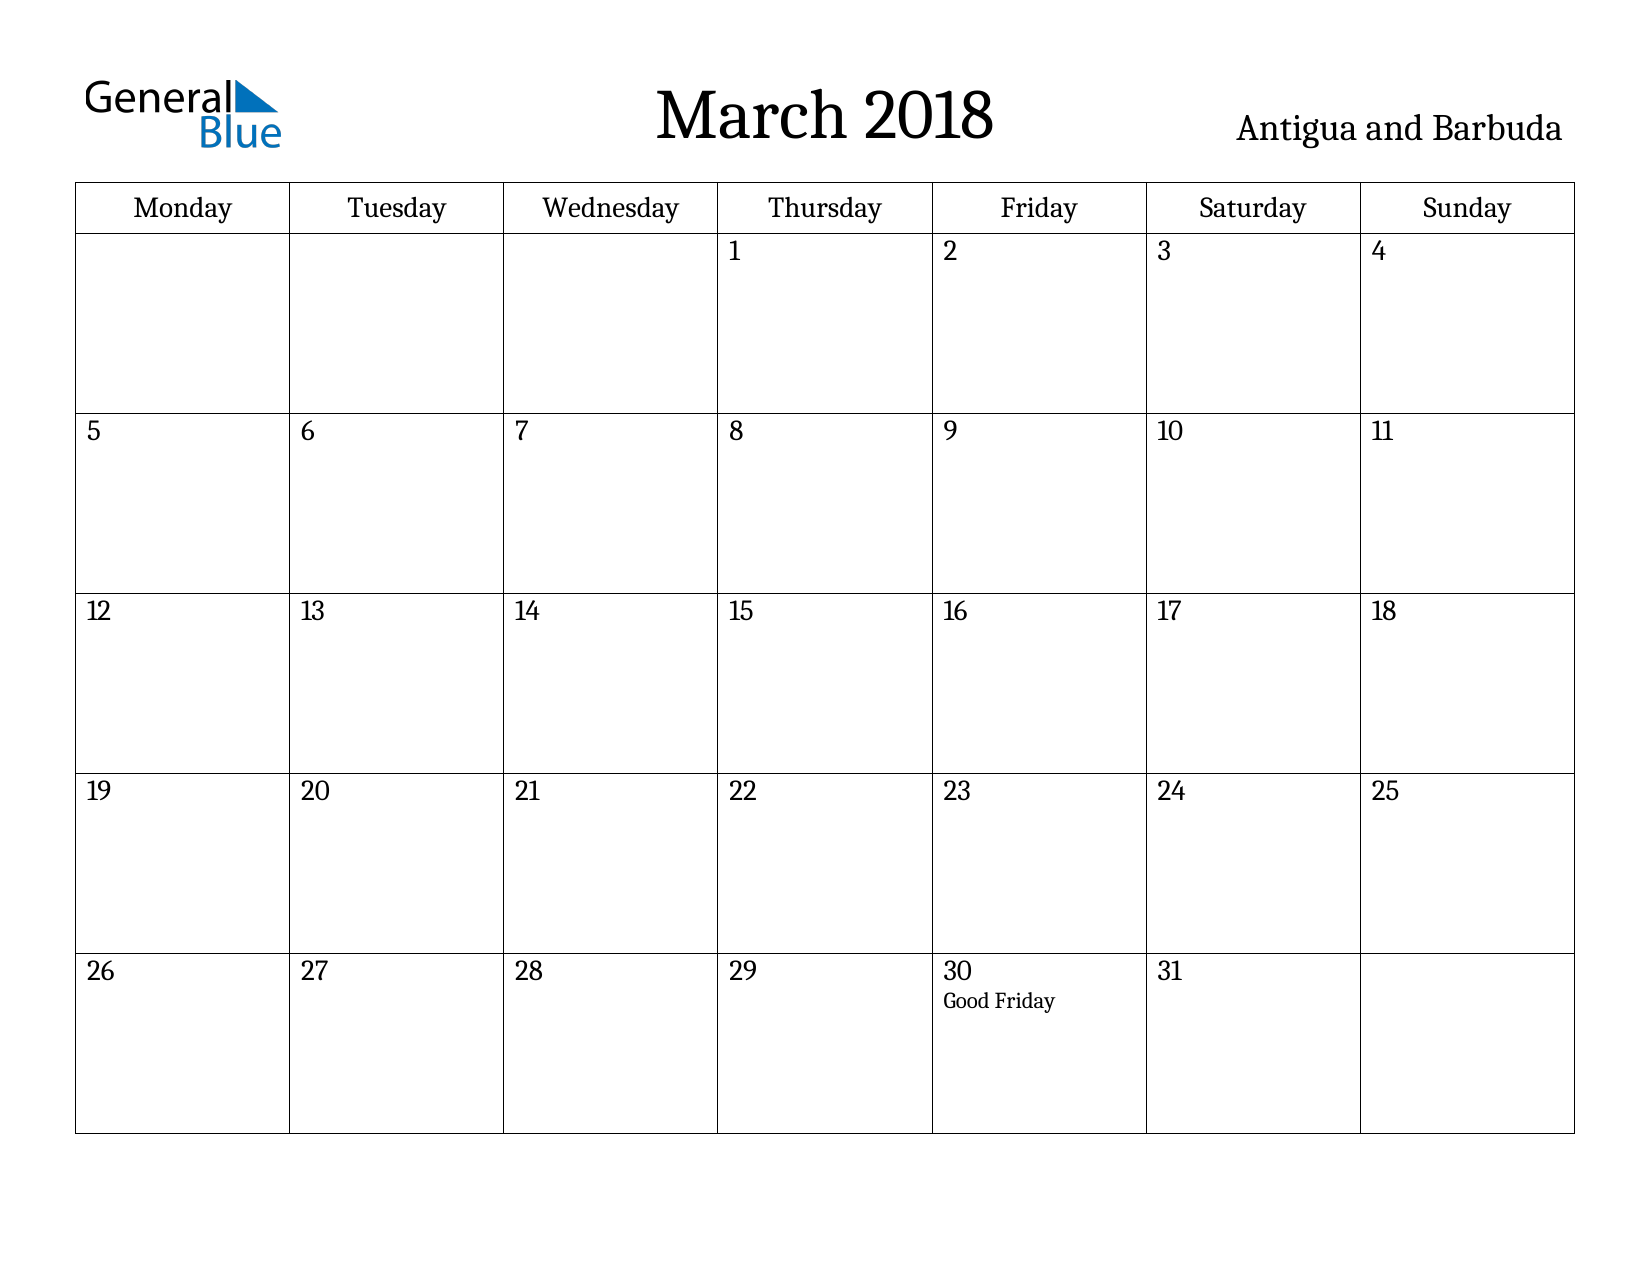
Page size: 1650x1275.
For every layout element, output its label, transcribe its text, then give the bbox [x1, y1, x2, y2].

table_cell [933, 627, 1146, 773]
table_cell 4 [1361, 234, 1574, 267]
table_cell Tuesday [290, 183, 503, 233]
table_cell 21 [504, 774, 717, 807]
table_cell [290, 234, 503, 267]
table_cell [76, 234, 289, 267]
table_cell [504, 627, 717, 773]
table_cell 2 [933, 234, 1146, 267]
table_cell [718, 448, 932, 593]
table_cell [933, 808, 1146, 953]
table_cell [1361, 627, 1574, 773]
table_cell [76, 267, 289, 413]
table_cell [1361, 954, 1574, 987]
table_cell 17 [1147, 594, 1360, 627]
table_cell 9 [933, 414, 1146, 447]
table_cell [76, 627, 289, 773]
table_cell 8 [718, 414, 932, 447]
table_cell 3 [1147, 234, 1360, 267]
table_cell Sunday [1361, 183, 1574, 233]
table_cell Monday [76, 183, 289, 233]
table_cell [504, 808, 717, 953]
table_cell [1361, 988, 1574, 1133]
table_cell [290, 267, 503, 413]
table_cell 23 [933, 774, 1146, 807]
table_cell [1147, 808, 1360, 953]
table_cell 22 [718, 774, 932, 807]
table_cell 28 [504, 954, 717, 987]
table_cell [1361, 448, 1574, 593]
table_cell [76, 808, 289, 953]
table_cell 1 [718, 234, 932, 267]
table_cell [504, 234, 717, 267]
table_cell [76, 988, 289, 1133]
table_cell 13 [290, 594, 503, 627]
table_cell [1361, 267, 1574, 413]
table_cell [290, 627, 503, 773]
table_cell [290, 808, 503, 953]
table_cell 12 [76, 594, 289, 627]
table_cell Thursday [718, 183, 932, 233]
table_cell [933, 448, 1146, 593]
table_cell 27 [290, 954, 503, 987]
table_cell 20 [290, 774, 503, 807]
table_cell [290, 988, 503, 1133]
table_cell 24 [1147, 774, 1360, 807]
table_cell [1147, 988, 1360, 1133]
table_header March 2018 [504, 75, 1146, 182]
table_cell 25 [1361, 774, 1574, 807]
table_cell 16 [933, 594, 1146, 627]
table_cell 10 [1147, 414, 1360, 447]
table_cell [504, 448, 717, 593]
picture [86, 80, 281, 148]
table_cell [1147, 448, 1360, 593]
table_cell [718, 627, 932, 773]
table_cell [1361, 808, 1574, 953]
table_cell 18 [1361, 594, 1574, 627]
table_cell 19 [76, 774, 289, 807]
table_cell [718, 988, 932, 1133]
table_cell 26 [76, 954, 289, 987]
table_cell 14 [504, 594, 717, 627]
table_cell Good Friday [933, 988, 1146, 1133]
table_cell [933, 267, 1146, 413]
table_cell Friday [933, 183, 1146, 233]
table_cell [1147, 267, 1360, 413]
table_cell 30 [933, 954, 1146, 987]
table_cell [504, 988, 717, 1133]
table_cell 11 [1361, 414, 1574, 447]
table_cell [290, 448, 503, 593]
table_cell Wednesday [504, 183, 717, 233]
table_cell [1147, 627, 1360, 773]
table_cell 5 [76, 414, 289, 447]
table_cell [718, 808, 932, 953]
table_cell [504, 267, 717, 413]
table_cell 31 [1147, 954, 1360, 987]
table_cell 7 [504, 414, 717, 447]
table_cell 6 [290, 414, 503, 447]
table_header Antigua and Barbuda [1146, 75, 1574, 182]
table_cell 15 [718, 594, 932, 627]
table_cell [718, 267, 932, 413]
table_header [76, 75, 503, 182]
table_cell Saturday [1147, 183, 1360, 233]
table_cell 29 [718, 954, 932, 987]
table_cell [76, 448, 289, 593]
